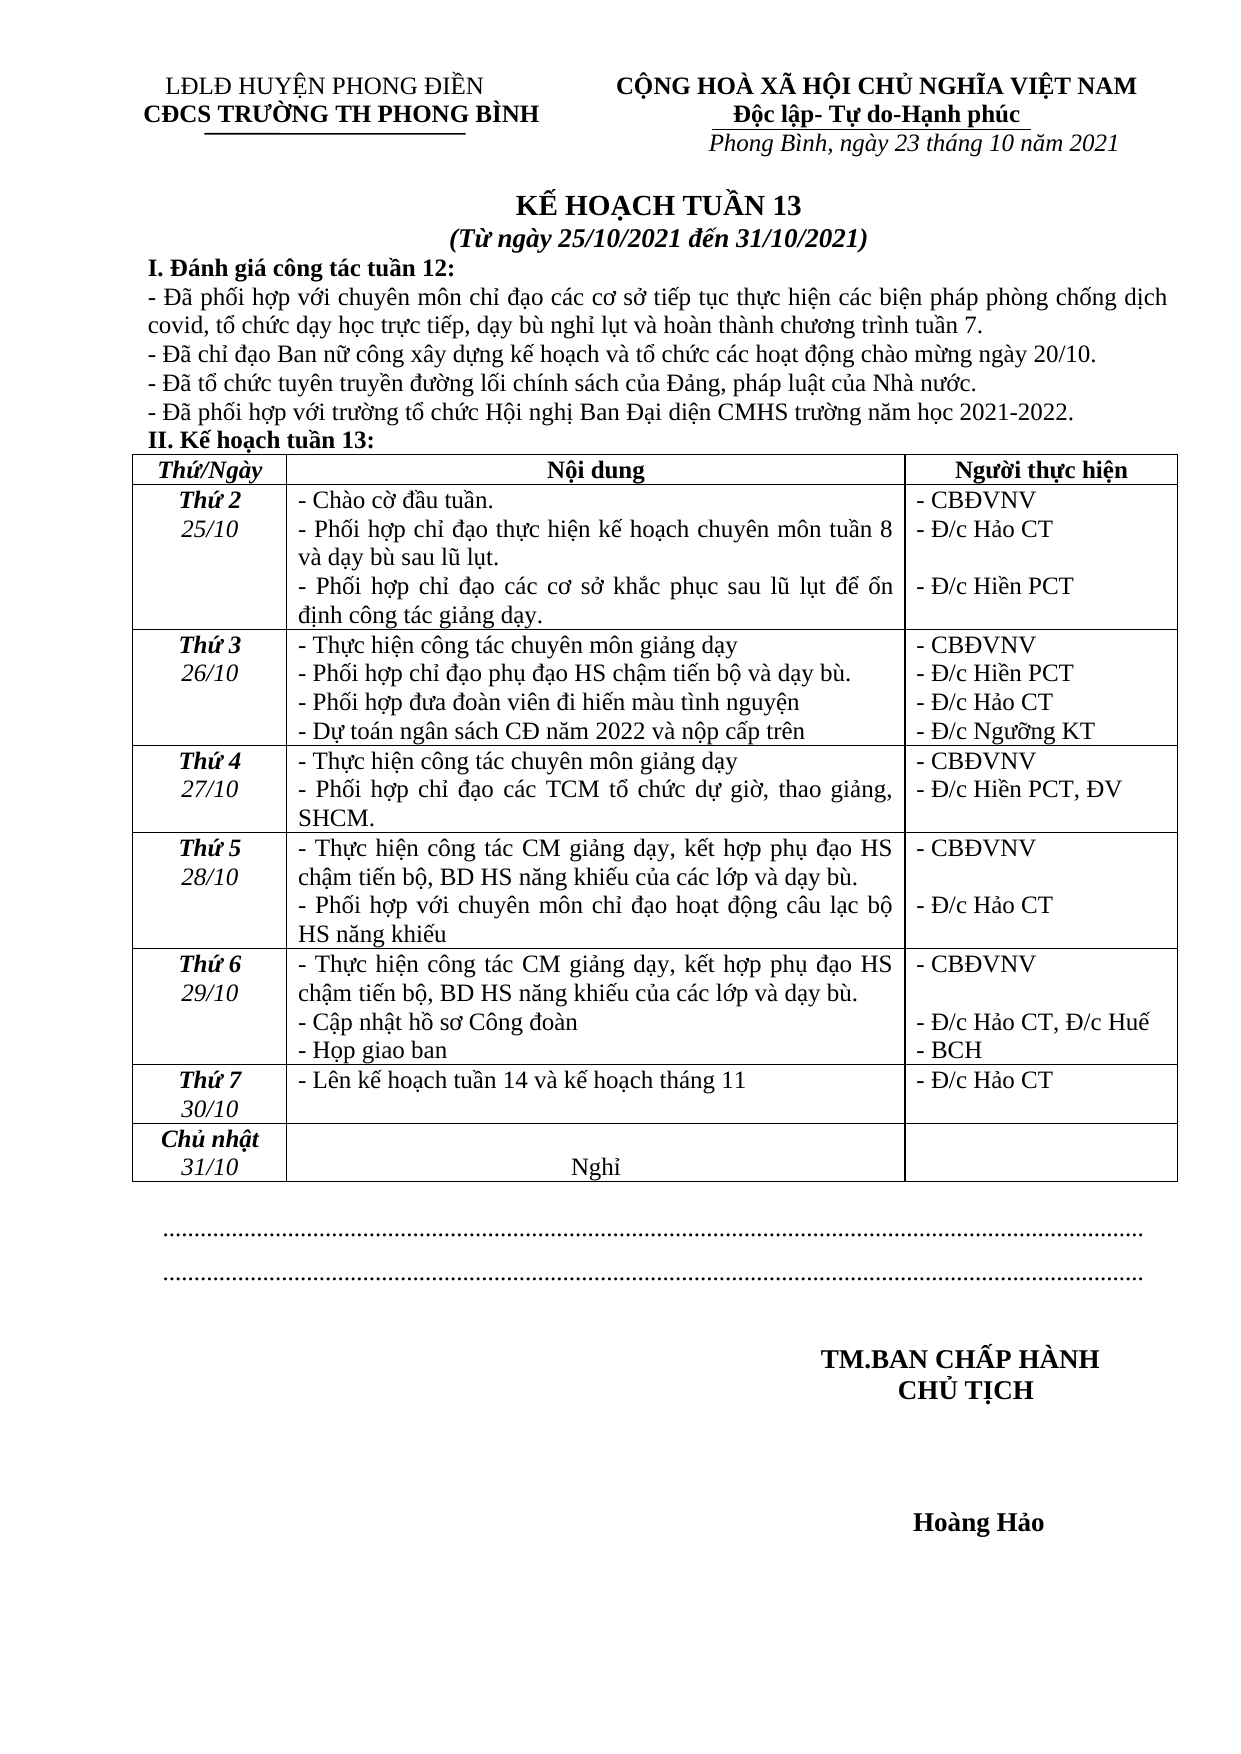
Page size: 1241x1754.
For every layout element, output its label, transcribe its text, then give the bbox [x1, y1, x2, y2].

text - Đã tổ chức tuyên truyền đường lối chính sách của Đảng, pháp luật của Nhà nước. [148, 368, 1169, 397]
text II. Kế hoạch tuần 13: [148, 425, 1169, 454]
table_cell Thứ 2 25/10 [133, 485, 286, 629]
text Hoàng Hảo [148, 1506, 1169, 1537]
text ............................................................................................................................................................. [162, 1257, 1169, 1285]
text ............................................................................................................................................................. [162, 1213, 1169, 1242]
table_header LĐLĐ HUYỆN PHONG ĐIỀN CĐCS TRƯỜNG TH PHONG BÌNH [110, 71, 572, 157]
table_cell - CBĐVNV - Đ/c Hảo CT [906, 833, 1177, 948]
table_cell - Đ/c Hảo CT [906, 1065, 1177, 1123]
text - Đã chỉ đạo Ban nữ công xây dựng kế hoạch và tổ chức các hoạt động chào mừng ngày 20/10. [148, 339, 1169, 368]
table_cell [906, 1124, 1177, 1181]
text - Đã phối hợp với chuyên môn chỉ đạo các cơ sở tiếp tục thực hiện các biện pháp phòng chống dịch covid, tổ chức dạy học trực tiếp, dạy bù nghỉ lụt và hoàn thành chương trình tuần 7. [148, 282, 1169, 339]
text KẾ HOẠCH TUẦN 13 [148, 188, 1169, 222]
table_cell Chủ nhật 31/10 [133, 1124, 286, 1181]
table_cell - CBĐVNV - Đ/c Hảo CT, Đ/c Huế - BCH [906, 949, 1177, 1064]
text I. Đánh giá công tác tuần 12: [148, 253, 1169, 282]
table_cell Nghỉ [287, 1124, 904, 1181]
table_cell - Thực hiện công tác CM giảng dạy, kết hợp phụ đạo HS chậm tiến bộ, BD HS năng khiếu của các lớp và dạy bù. - Cập nhật hồ sơ Công đoàn - Họp giao ban [287, 949, 904, 1064]
table_cell Thứ 5 28/10 [133, 833, 286, 948]
table_cell Thứ 6 29/10 [133, 949, 286, 1064]
table_cell - CBĐVNV - Đ/c Hiền PCT, ĐV [906, 746, 1177, 832]
text TM.BAN CHẤP HÀNH [673, 1343, 1169, 1374]
table_cell - Thực hiện công tác CM giảng dạy, kết hợp phụ đạo HS chậm tiến bộ, BD HS năng khiếu của các lớp và dạy bù. - Phối hợp với chuyên môn chỉ đạo hoạt động câu lạc bộ HS năng khiếu [287, 833, 904, 948]
table_header Người thực hiện [906, 455, 1177, 484]
table_header Nội dung [287, 455, 904, 484]
table_cell - Chào cờ đầu tuần. - Phối hợp chỉ đạo thực hiện kế hoạch chuyên môn tuần 8 và dạy bù sau lũ lụt. - Phối hợp chỉ đạo các cơ sở khắc phục sau lũ lụt để ổn định công tác giảng dạy. [287, 485, 904, 629]
table_cell Thứ 3 26/10 [133, 630, 286, 745]
text CHỦ TỊCH [829, 1374, 1169, 1405]
table_cell - CBĐVNV - Đ/c Hảo CT - Đ/c Hiền PCT [906, 485, 1177, 629]
text (Từ ngày 25/10/2021 đến 31/10/2021) [148, 222, 1169, 253]
table_cell - Thực hiện công tác chuyên môn giảng dạy - Phối hợp chỉ đạo các TCM tổ chức dự giờ, thao giảng, SHCM. [287, 746, 904, 832]
table_cell Thứ 4 27/10 [133, 746, 286, 832]
table_header Thứ/Ngày [133, 455, 286, 484]
table_cell - Lên kế hoạch tuần 14 và kế hoạch tháng 11 [287, 1065, 904, 1123]
table_header CỘNG HOÀ XÃ HỘI CHỦ NGHĨA VIỆT NAM Độc lập- Tự do-Hạnh phúc Phong Bình, ngày 23 tháng 10 năm 2021 [572, 71, 1181, 157]
table_cell - Thực hiện công tác chuyên môn giảng dạy - Phối hợp chỉ đạo phụ đạo HS chậm tiến bộ và dạy bù. - Phối hợp đưa đoàn viên đi hiến màu tình nguyện - Dự toán ngân sách CĐ năm 2022 và nộp cấp trên [287, 630, 904, 745]
table_cell Thứ 7 30/10 [133, 1065, 286, 1123]
text - Đã phối hợp với trường tổ chức Hội nghị Ban Đại diện CMHS trường năm học 2021-2022. [148, 397, 1169, 425]
table_cell - CBĐVNV - Đ/c Hiền PCT - Đ/c Hảo CT - Đ/c Ngưỡng KT [906, 630, 1177, 745]
